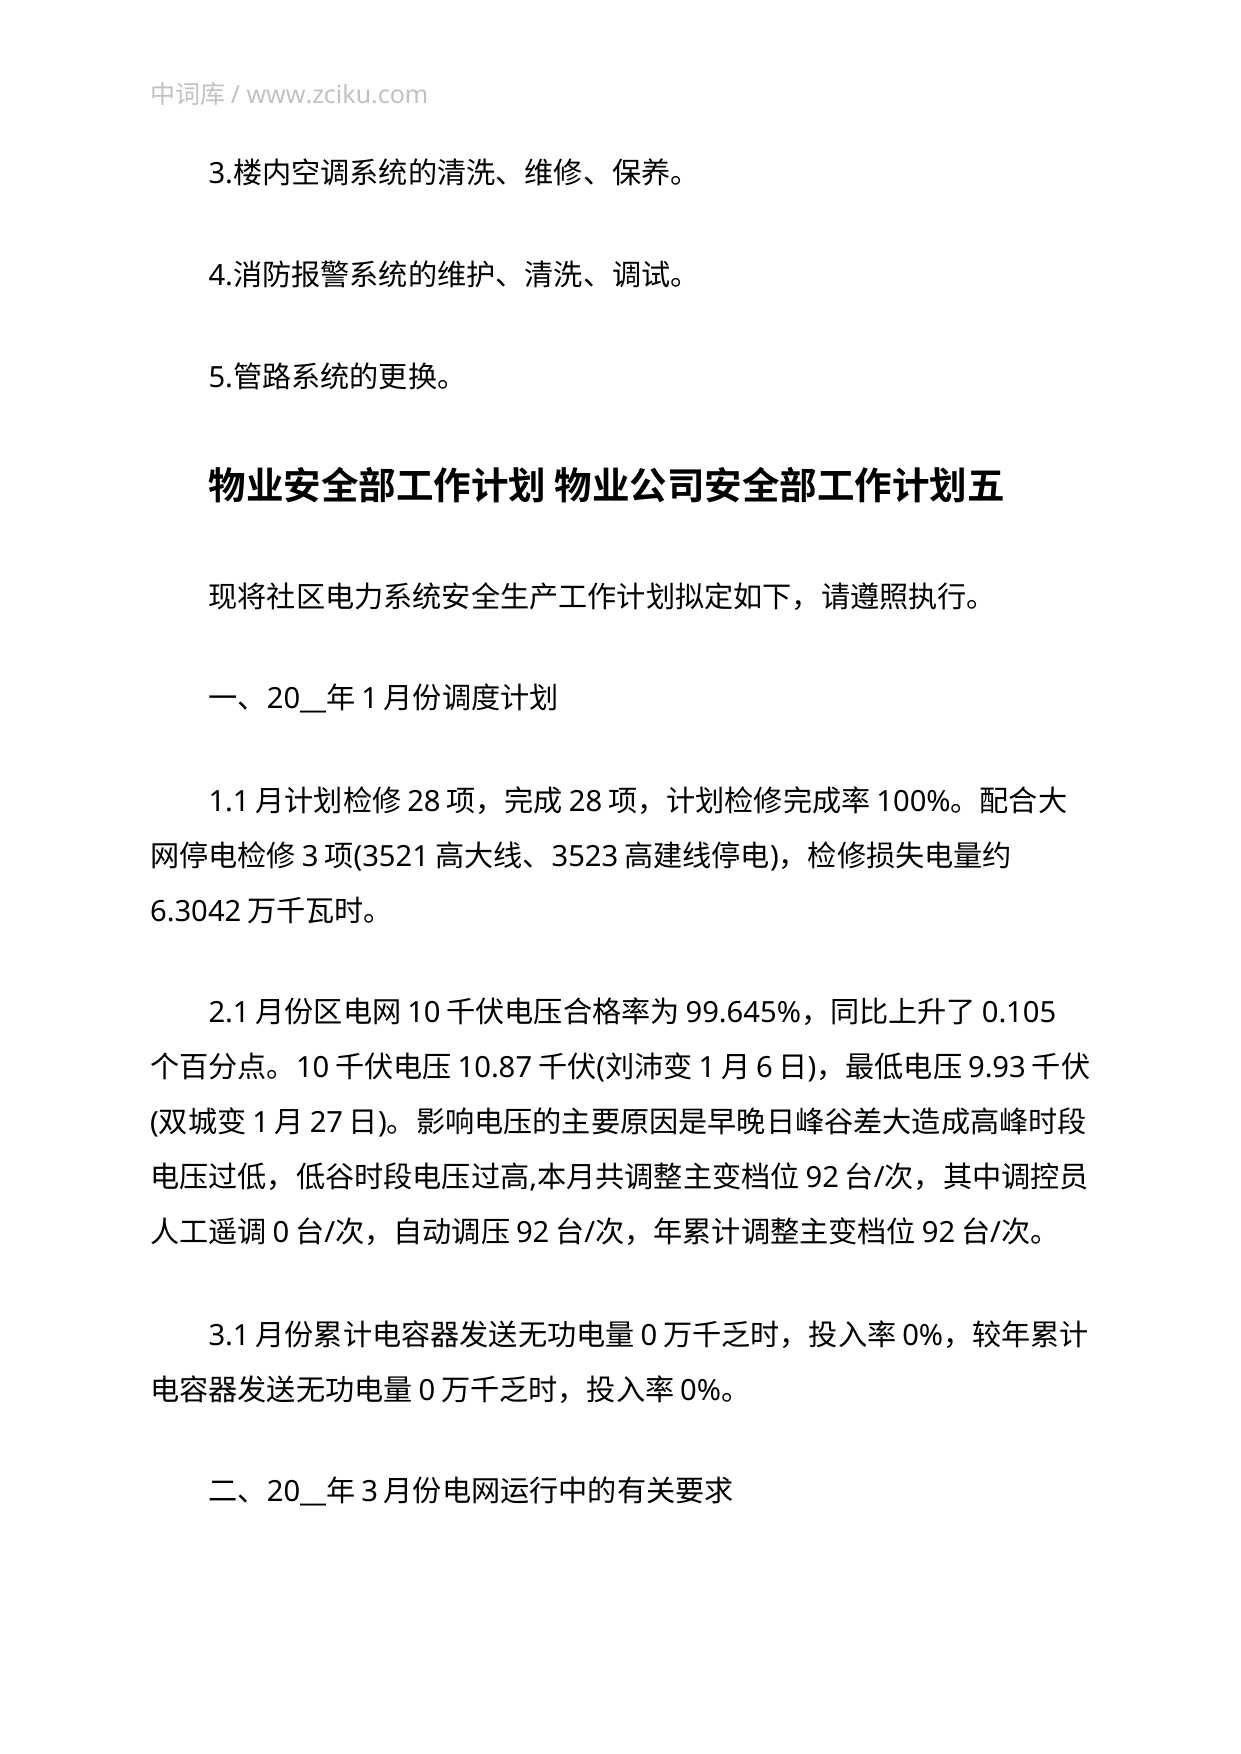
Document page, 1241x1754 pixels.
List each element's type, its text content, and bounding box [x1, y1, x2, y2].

text 一、20__年1月份调度计划 [150, 675, 1090, 717]
text 4.消防报警系统的维护、清洗、调试。 [150, 252, 1090, 294]
text 3.楼内空调系统的清洗、维修、保养。 [150, 150, 1090, 192]
text 3.1月份累计电容器发送无功电量0万千乏时，投入率0%，较年累计电容器发送无功电量0万千乏时，投入率0%。 [150, 1311, 1090, 1408]
text 物业安全部工作计划 物业公司安全部工作计划五 [150, 456, 1090, 510]
text 2.1月份区电网10千伏电压合格率为99.645%，同比上升了0.105个百分点。10千伏电压10.87千伏(刘沛变1月6日)，最低电压9.93千伏(双城变1月27日)。影响电压的主要原因是早晚日峰谷差大造成高峰时段电压过低，低谷时段电压过高,本月共调整主变档位92台/次，其中调控员人工遥调0台/次，自动调压92台/次，年累计调整主变档位92台/次。 [150, 989, 1090, 1251]
text 二、20__年3月份电网运行中的有关要求 [150, 1468, 1090, 1510]
text 1.1月计划检修28项，完成28项，计划检修完成率100%。配合大网停电检修3项(3521高大线、3523高建线停电)，检修损失电量约6.3042万千瓦时。 [150, 777, 1090, 929]
text 5.管路系统的更换。 [150, 354, 1090, 396]
text 现将社区电力系统安全生产工作计划拟定如下，请遵照执行。 [150, 573, 1090, 616]
